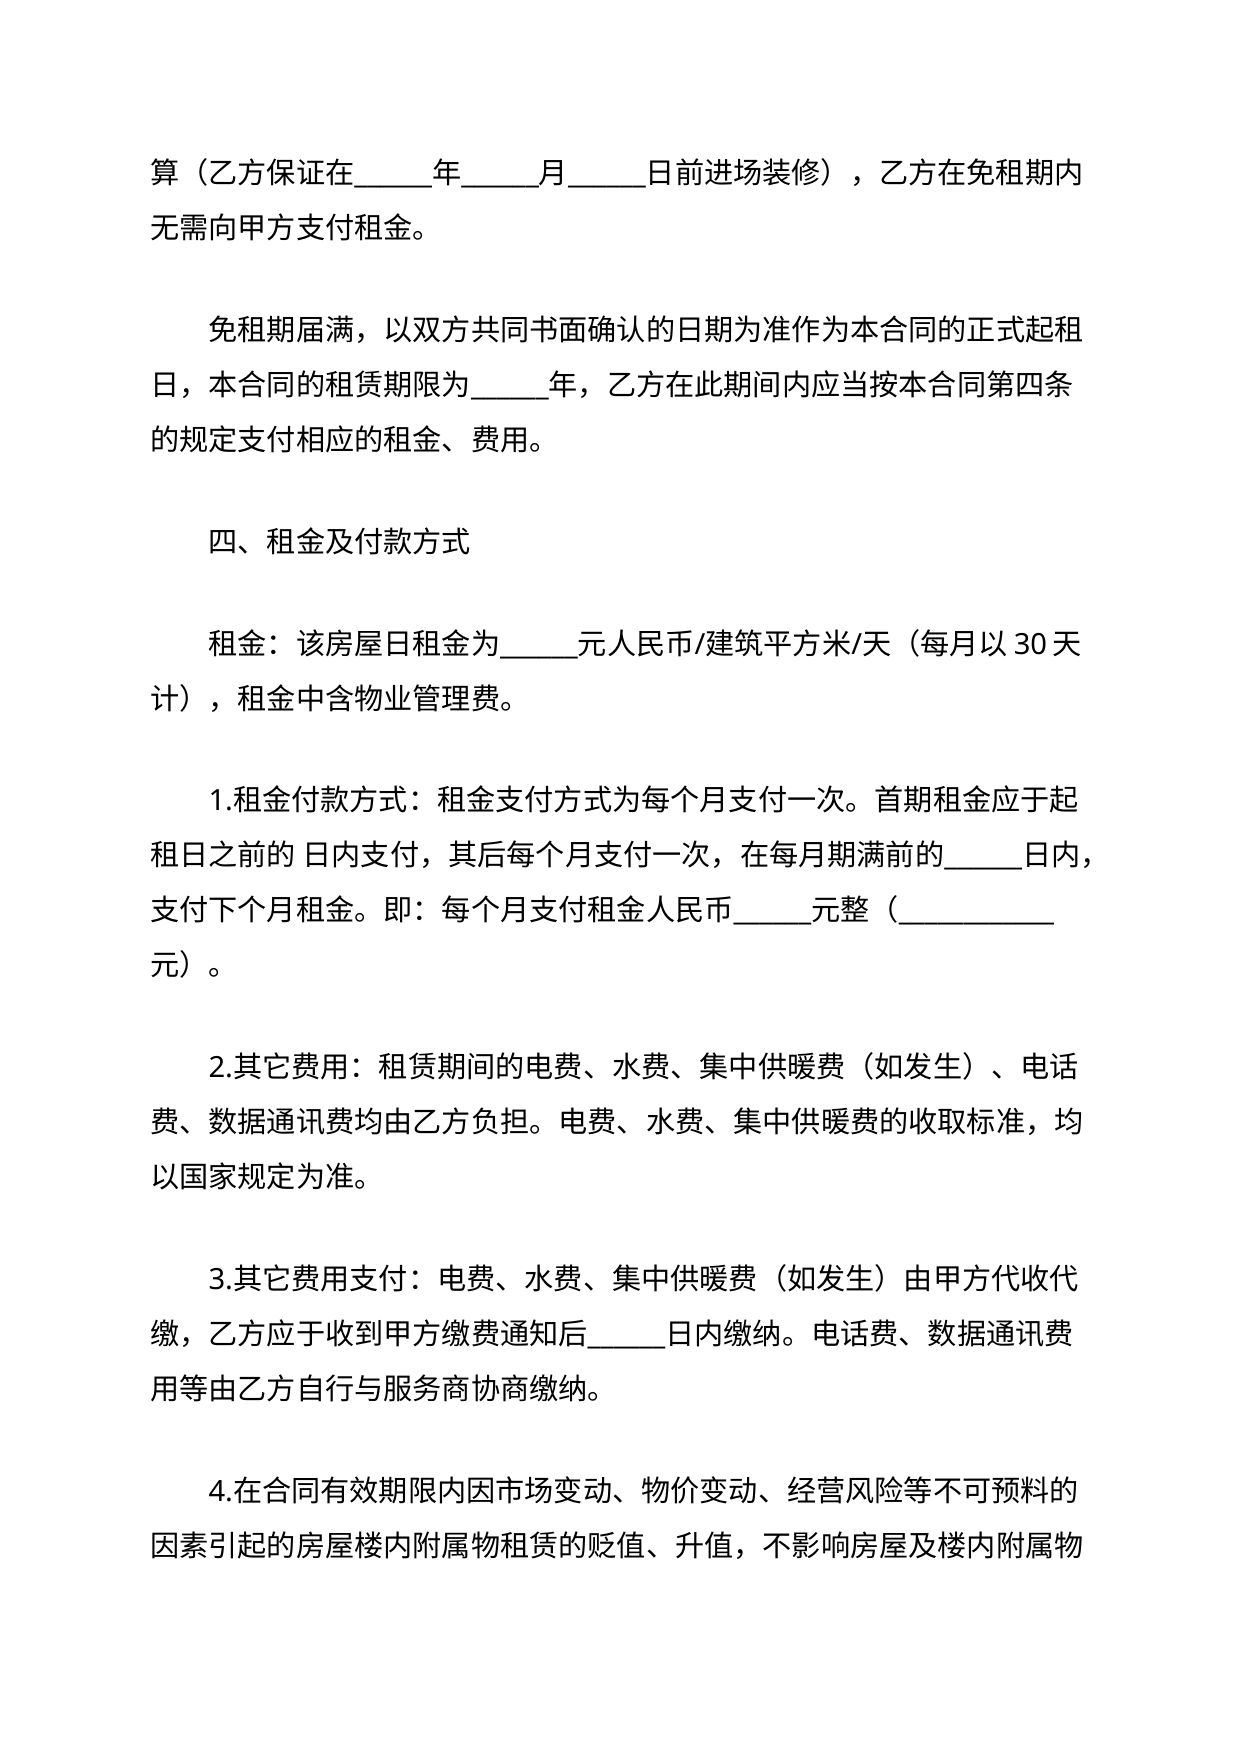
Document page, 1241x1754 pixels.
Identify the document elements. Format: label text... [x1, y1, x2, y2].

text 租金：该房屋日租金为______元人民币/建筑平方米/天（每月以30天计），租金中含物业管理费。 [150, 620, 1090, 717]
text 1.租金付款方式：租金支付方式为每个月支付一次。首期租金应于起租日之前的 日内支付，其后每个月支付一次，在每月期满前的______日内，支付下个月租金。即：每个月支付租金人民币______元整（____________元）。 [150, 777, 1090, 984]
text 3.其它费用支付：电费、水费、集中供暖费（如发生）由甲方代收代缴，乙方应于收到甲方缴费通知后______日内缴纳。电话费、数据通讯费用等由乙方自行与服务商协商缴纳。 [150, 1255, 1090, 1408]
text 2.其它费用：租赁期间的电费、水费、集中供暖费（如发生）、电话费、数据通讯费均由乙方负担。电费、水费、集中供暖费的收取标准，均以国家规定为准。 [150, 1044, 1090, 1196]
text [150, 150, 1090, 247]
text 四、租金及付款方式 [150, 518, 1090, 561]
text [150, 1467, 1090, 1564]
text 免租期届满，以双方共同书面确认的日期为准作为本合同的正式起租日，本合同的租赁期限为______年，乙方在此期间内应当按本合同第四条的规定支付相应的租金、费用。 [150, 307, 1090, 459]
